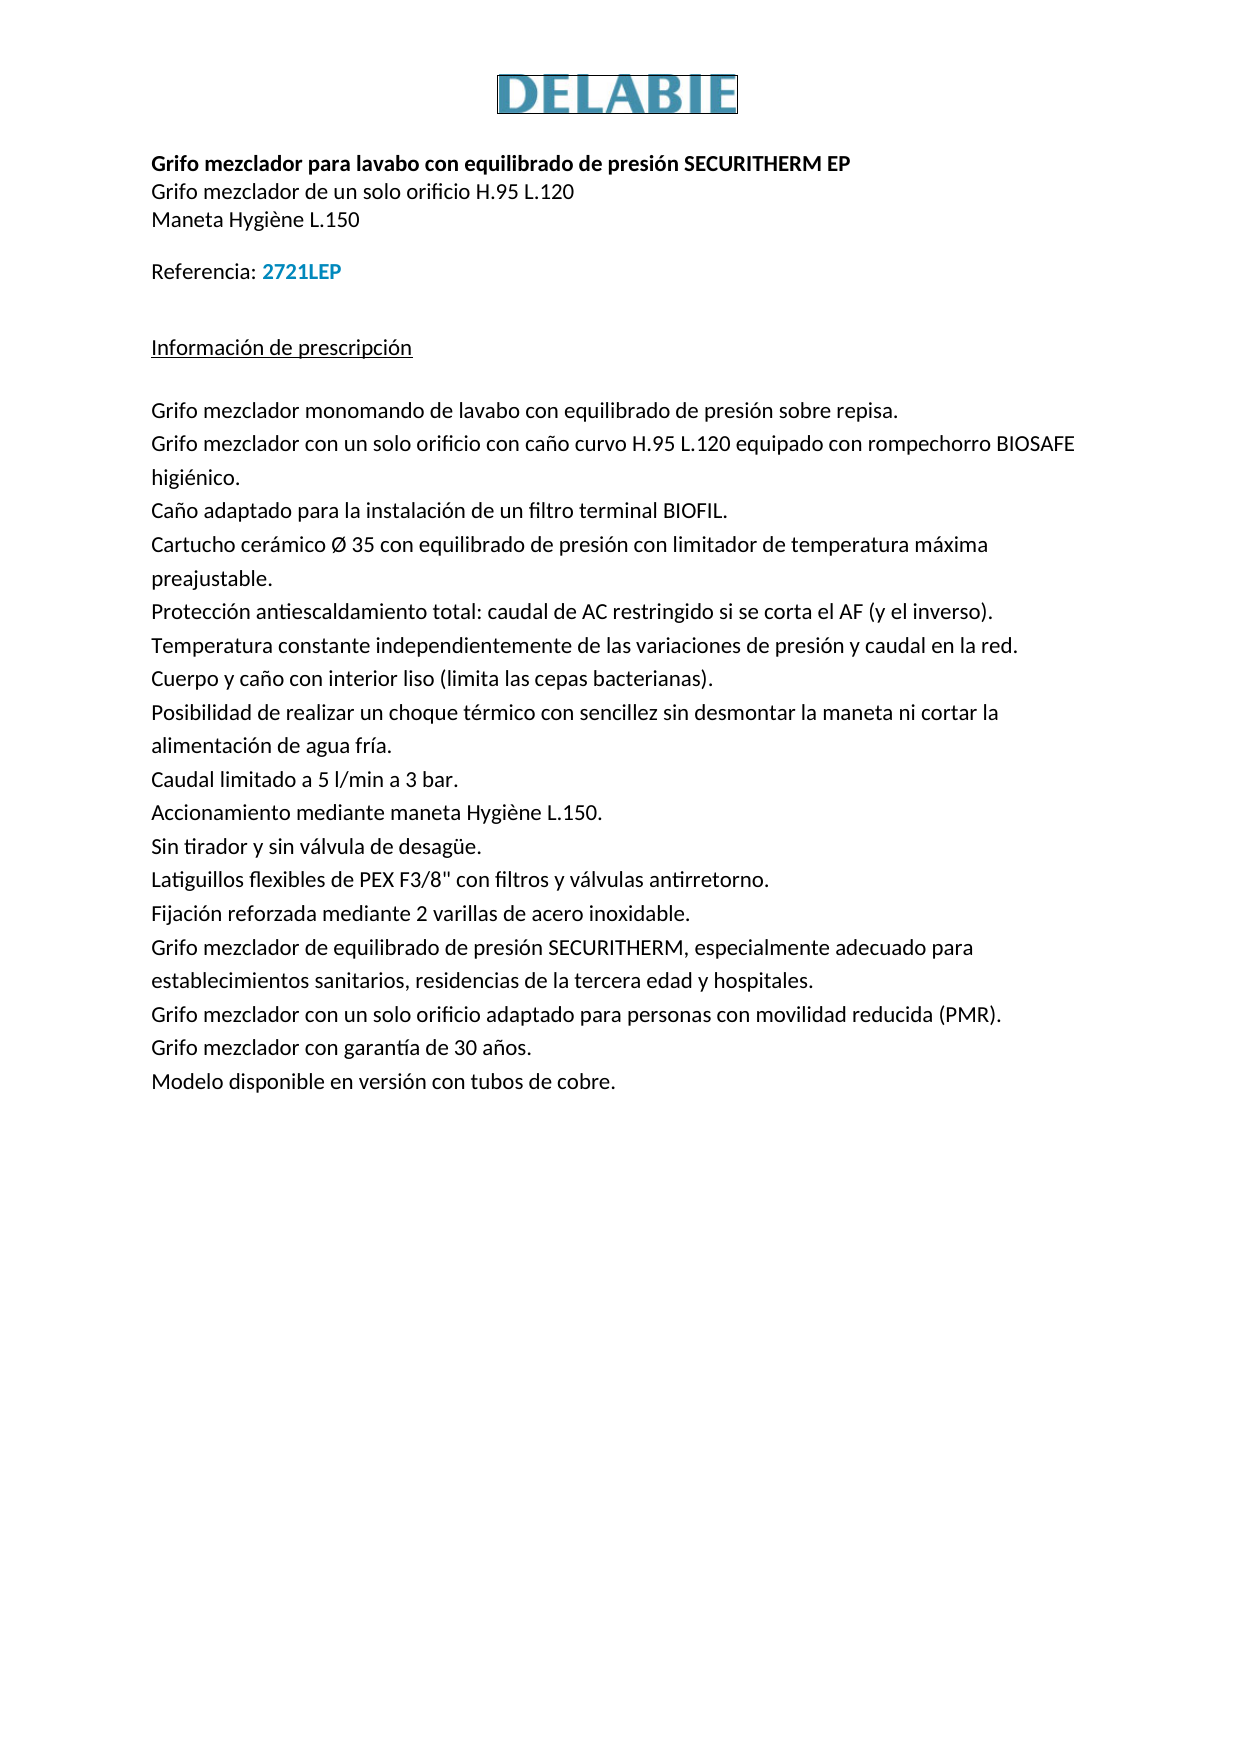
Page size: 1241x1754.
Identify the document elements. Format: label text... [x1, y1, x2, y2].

text Grifo mezclador para lavabo con equilibrado de presión SECURITHERM EP [151, 149, 1084, 177]
text Accionamiento mediante maneta Hygiène L.150. [151, 798, 1084, 827]
text Fijación reforzada mediante 2 varillas de acero inoxidable. [151, 899, 1084, 927]
text Maneta Hygiène L.150 [151, 205, 1084, 233]
text Sin tirador y sin válvula de desagüe. [151, 832, 1084, 860]
text Grifo mezclador con un solo orificio adaptado para personas con movilidad reducida (PMR). [151, 1000, 1084, 1028]
text Modelo disponible en versión con tubos de cobre. [151, 1067, 1084, 1095]
text Protección antiescaldamiento total: caudal de AC restringido si se corta el AF (y el inverso). [151, 597, 1084, 625]
text Posibilidad de realizar un choque térmico con sencillez sin desmontar la maneta ni cortar la alimentación de agua fría. [151, 698, 1084, 759]
text Grifo mezclador con garantía de 30 años. [151, 1033, 1084, 1061]
text Temperatura constante independientemente de las variaciones de presión y caudal en la red. [151, 631, 1084, 659]
text Caudal limitado a 5 l/min a 3 bar. [151, 765, 1084, 793]
picture [498, 76, 737, 113]
text Cuerpo y caño con interior liso (limita las cepas bacterianas). [151, 664, 1084, 692]
text Caño adaptado para la instalación de un filtro terminal BIOFIL. [151, 497, 1084, 525]
text Grifo mezclador con un solo orificio con caño curvo H.95 L.120 equipado con rompechorro BIOSAFE higiénico. [151, 429, 1084, 491]
text Cartucho cerámico Ø 35 con equilibrado de presión con limitador de temperatura máxima preajustable. [151, 530, 1084, 592]
text Información de prescripción [151, 333, 1084, 361]
text Referencia: 2721LEP [151, 257, 1084, 285]
text Grifo mezclador monomando de lavabo con equilibrado de presión sobre repisa. [151, 396, 1084, 424]
text Latiguillos flexibles de PEX F3/8" con filtros y válvulas antirretorno. [151, 866, 1084, 894]
text Grifo mezclador de un solo orificio H.95 L.120 [151, 177, 1084, 205]
text Grifo mezclador de equilibrado de presión SECURITHERM, especialmente adecuado para establecimientos sanitarios, residencias de la tercera edad y hospitales. [151, 933, 1084, 994]
